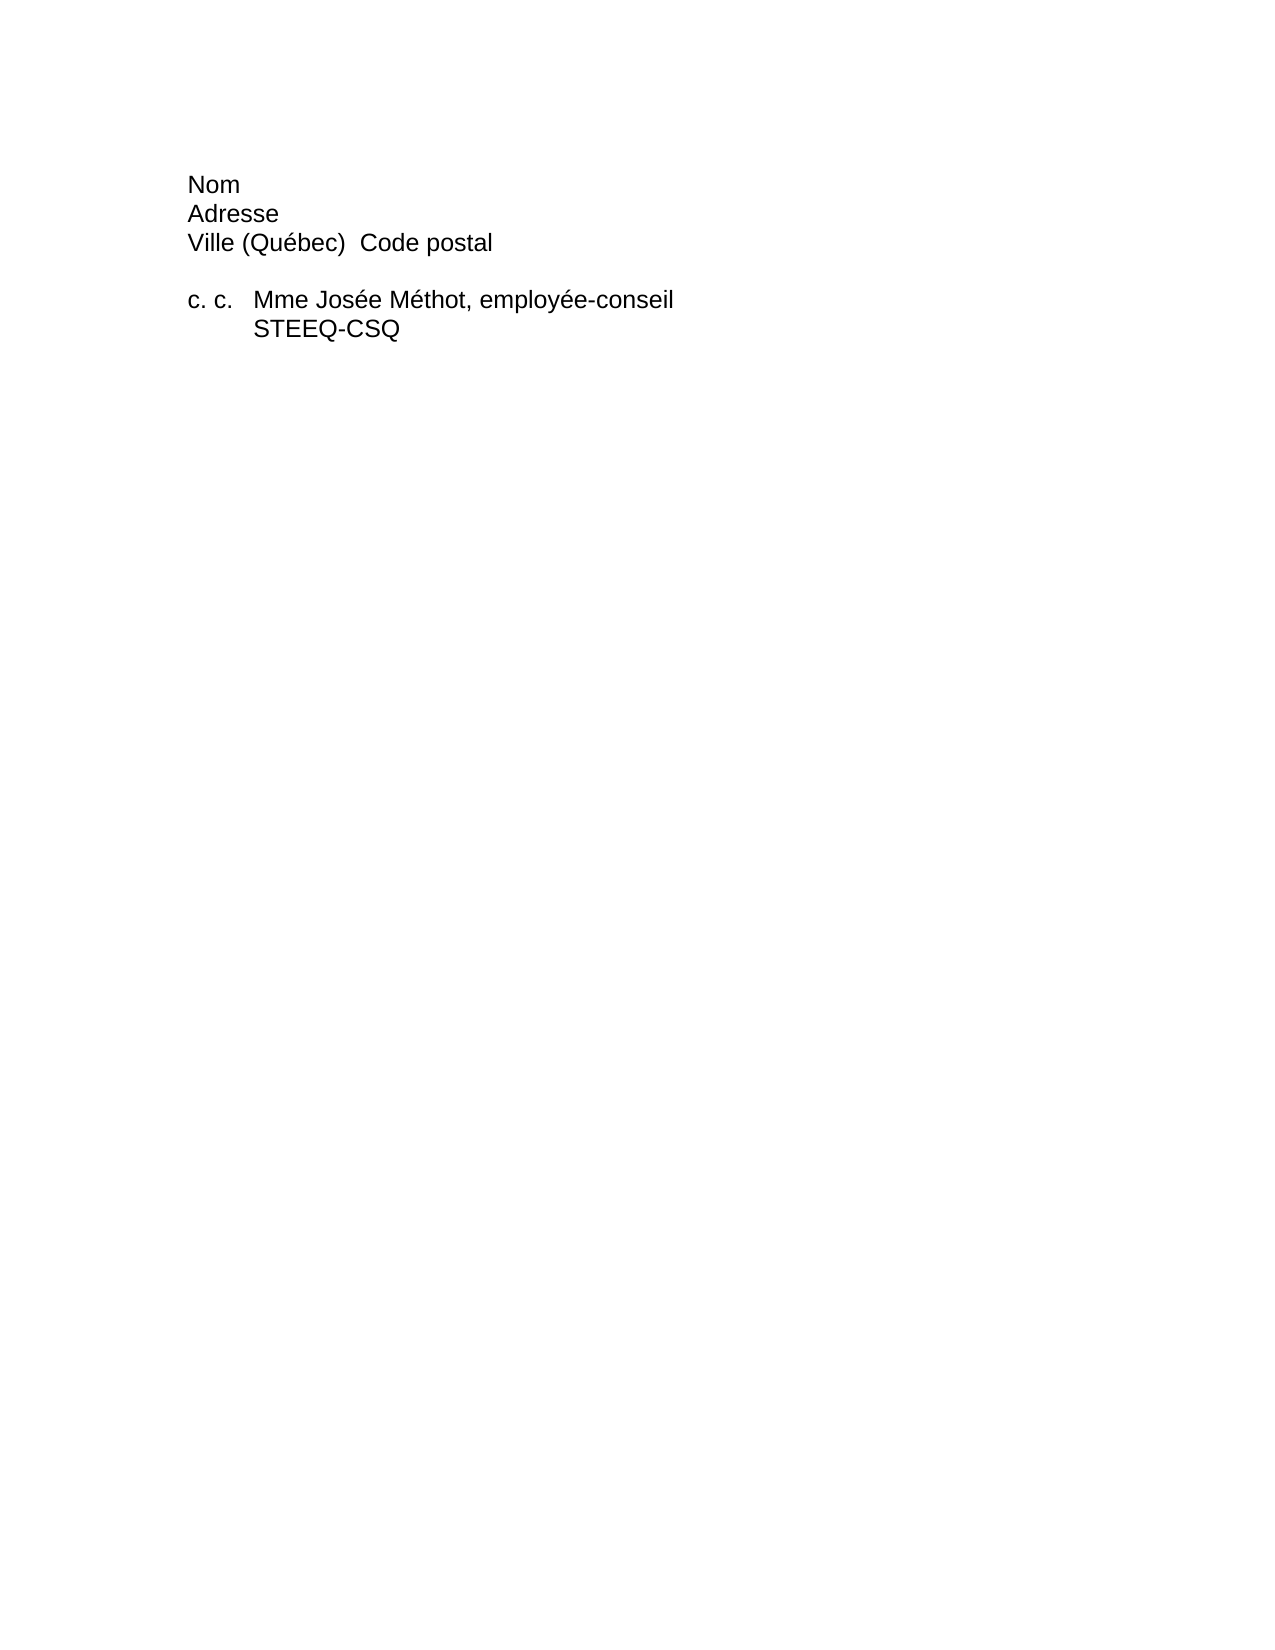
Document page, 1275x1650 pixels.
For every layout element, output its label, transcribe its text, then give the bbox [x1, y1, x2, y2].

text STEEQ-CSQ [187, 314, 1087, 342]
text Nom [187, 170, 1087, 199]
text Ville (Québec) Code postal [187, 227, 1087, 256]
text Adresse [187, 199, 1087, 227]
text c. c. Mme Josée Méthot, employée-conseil [187, 285, 1087, 314]
